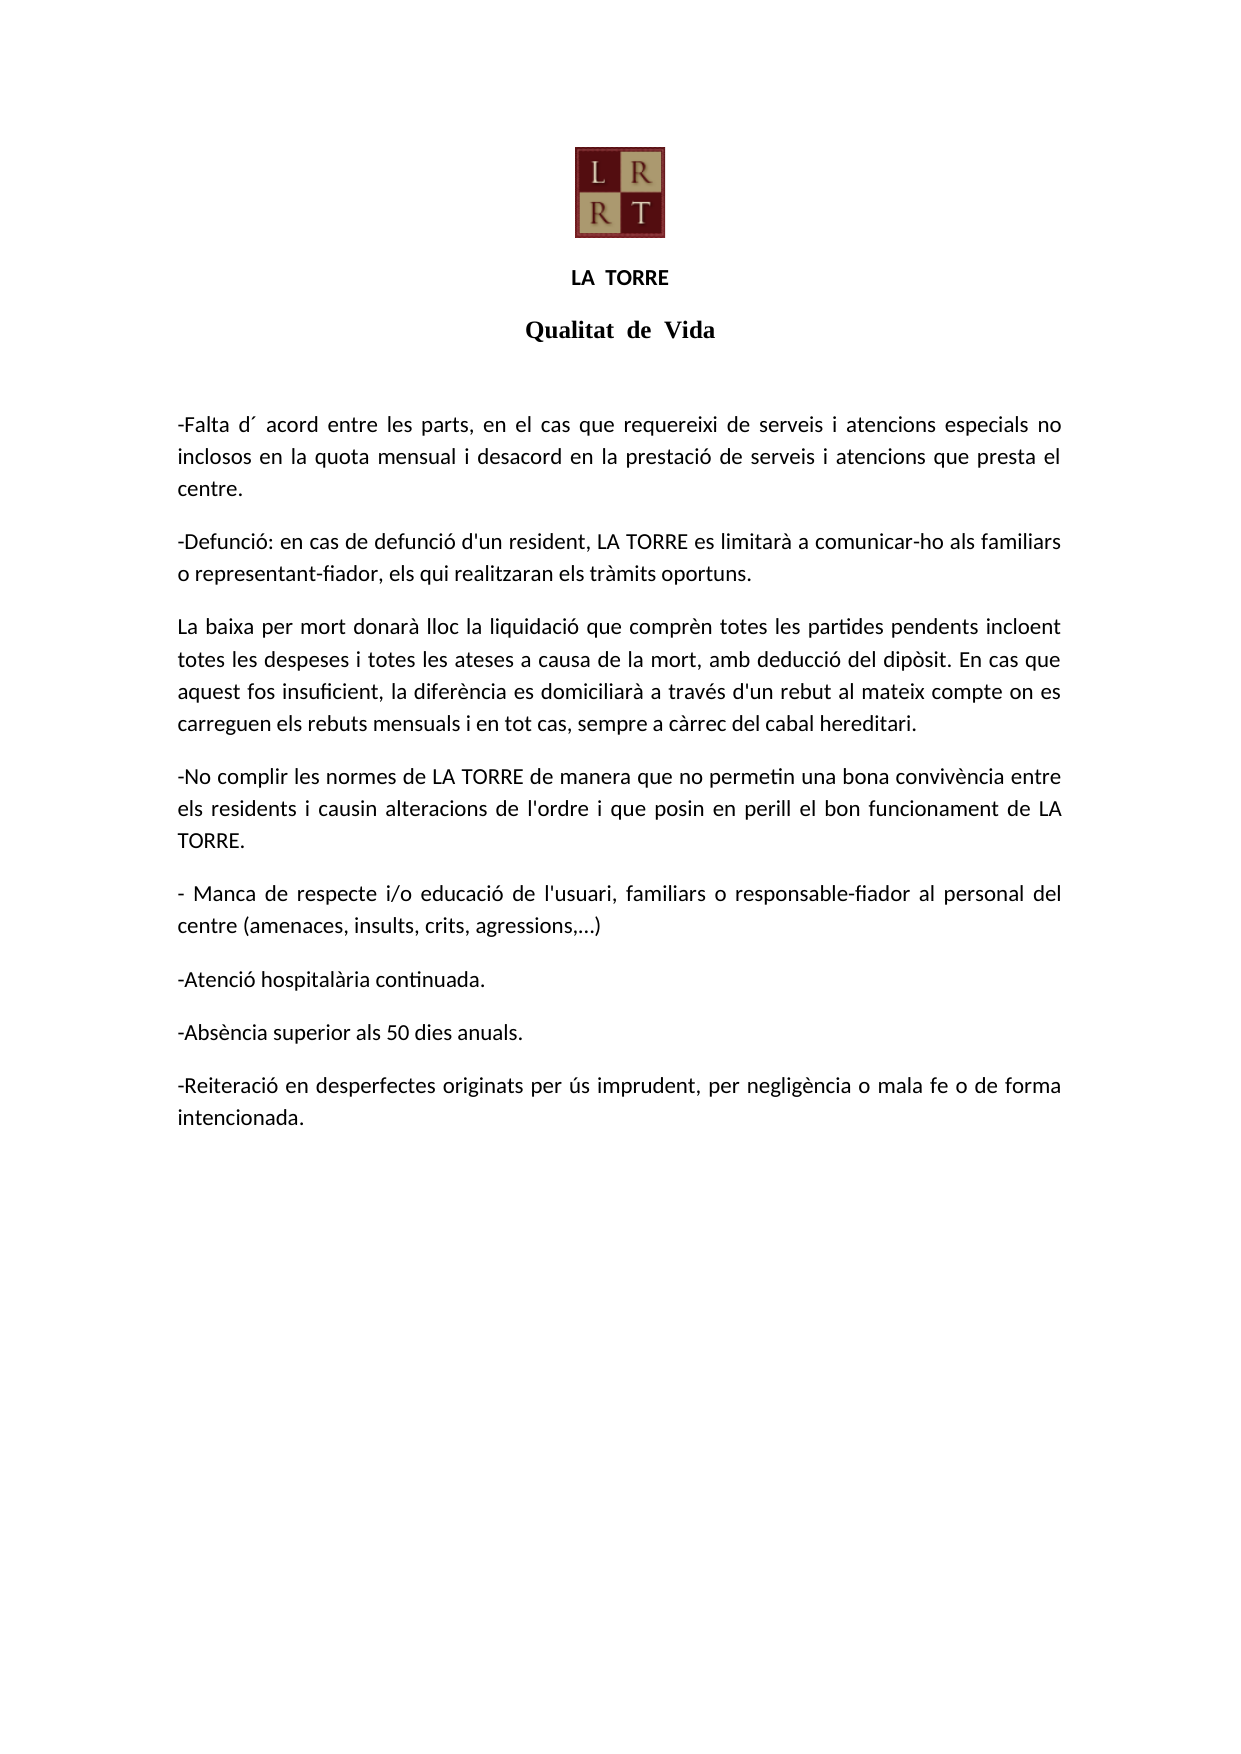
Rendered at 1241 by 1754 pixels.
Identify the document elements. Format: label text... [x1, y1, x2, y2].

text -Falta d´ acord entre les parts, en el cas que requereixi de serveis i atencions especials no inclosos en la quota mensual i desacord en la prestació de serveis i atencions que presta el centre. [177, 410, 1063, 502]
picture [575, 147, 666, 238]
text -Defunció: en cas de defunció d'un resident, LA TORRE es limitarà a comunicar-ho als familiars o representant-fiador, els qui realitzaran els tràmits oportuns. [177, 527, 1063, 587]
text -Atenció hospitalària continuada. [177, 965, 1063, 993]
text -No complir les normes de LA TORRE de manera que no permetin una bona convivència entre els residents i causin alteracions de l'ordre i que posin en perill el bon funcionament de LA TORRE. [177, 762, 1063, 854]
text - Manca de respecte i/o educació de l'usuari, familiars o responsable-fiador al personal del centre (amenaces, insults, crits, agressions,…) [177, 879, 1063, 940]
text -Absència superior als 50 dies anuals. [177, 1018, 1063, 1046]
subtitle Qualitat de Vida [177, 316, 1063, 344]
text -Reiteració en desperfectes originats per ús imprudent, per negligència o mala fe o de forma intencionada. [177, 1071, 1063, 1131]
text La baixa per mort donarà lloc la liquidació que comprèn totes les partides pendents incloent totes les despeses i totes les ateses a causa de la mort, amb deducció del dipòsit. En cas que aquest fos insuficient, la diferència es domiciliarà a través d'un rebut al mateix compte on es carreguen els rebuts mensuals i en tot cas, sempre a càrrec del cabal hereditari. [177, 612, 1063, 737]
